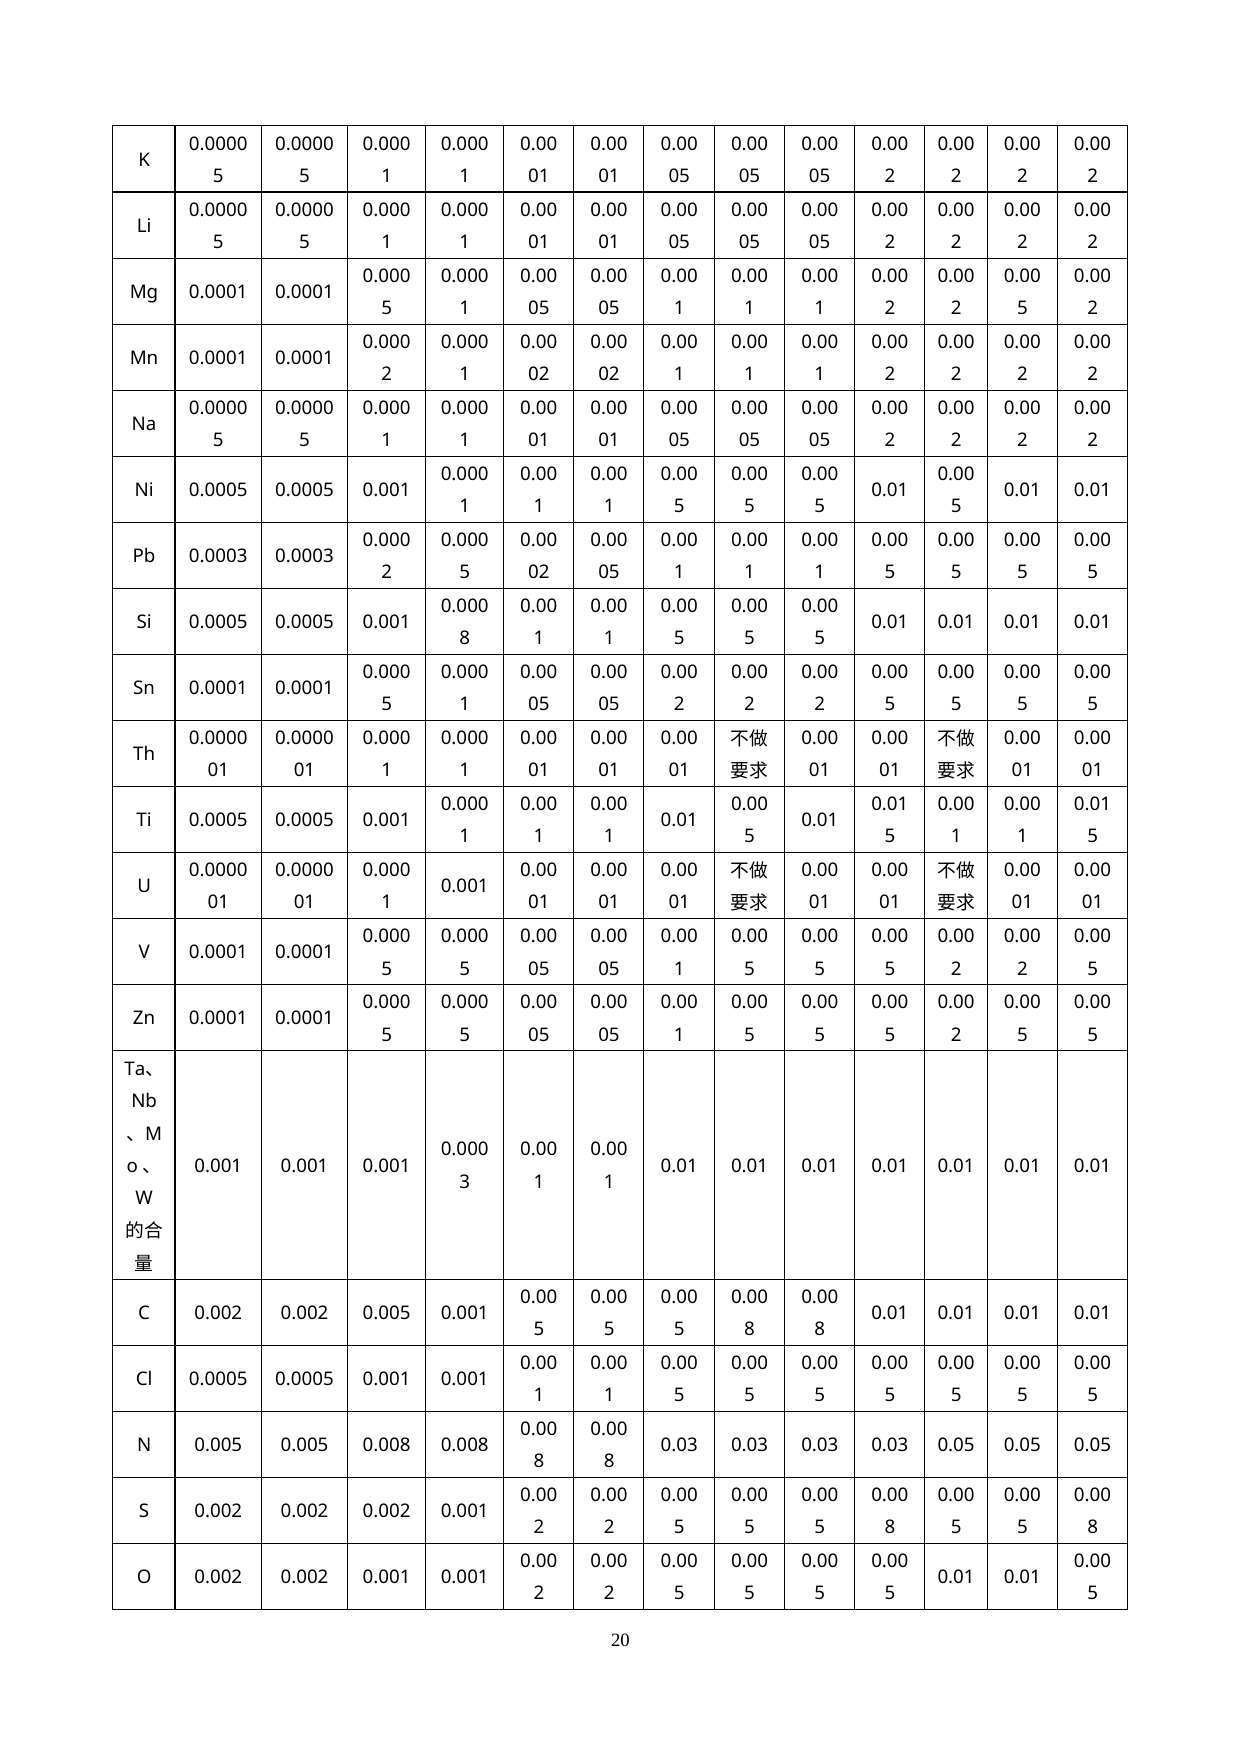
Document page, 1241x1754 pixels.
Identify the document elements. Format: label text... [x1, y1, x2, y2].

table_cell 0.0001 [504, 721, 573, 786]
table_cell 0.001 [785, 259, 854, 323]
table_cell 0.01 [988, 1280, 1057, 1344]
table_cell 0.0001 [574, 391, 643, 456]
table_cell 0.001 [715, 523, 784, 588]
table_cell 0.005 [855, 1346, 924, 1411]
table_cell 0.001 [504, 589, 573, 654]
table_cell 0.005 [715, 589, 784, 654]
table_cell 0.03 [855, 1412, 924, 1477]
table_cell 0.005 [925, 1478, 987, 1543]
table_cell 0.01 [715, 1051, 784, 1278]
table_cell 0.0001 [574, 193, 643, 257]
table_cell 0.002 [855, 126, 924, 191]
table_cell 0.005 [504, 1280, 573, 1344]
table_cell 0.0003 [176, 523, 261, 588]
table_cell 0.0005 [644, 391, 714, 456]
table_cell 0.001 [715, 259, 784, 323]
table_cell 0.05 [988, 1412, 1057, 1477]
table_cell 0.002 [262, 1478, 347, 1543]
table_cell 0.005 [855, 1544, 924, 1609]
table_cell 0.0001 [644, 721, 714, 786]
table_cell 0.0001 [348, 721, 425, 786]
table_cell 0.001 [426, 1346, 503, 1411]
table_cell 0.0001 [176, 325, 261, 389]
table_cell 0.0001 [574, 721, 643, 786]
table_cell 0.0005 [348, 259, 425, 323]
table_cell 0.005 [785, 1346, 854, 1411]
table_cell 0.00005 [176, 126, 261, 191]
table_cell 0.002 [988, 919, 1057, 984]
table_cell 0.005 [925, 457, 987, 522]
table_cell 0.0005 [504, 919, 573, 984]
table_cell 0.002 [785, 655, 854, 720]
table_cell 不做要求 [715, 721, 784, 786]
table_cell Ta、 Nb 、Mo 、 W的合量 [113, 1051, 174, 1278]
table_cell 0.005 [644, 1346, 714, 1411]
table_cell 0.005 [988, 1478, 1057, 1543]
table_cell N [113, 1412, 174, 1477]
table_cell 0.0005 [348, 985, 425, 1050]
table_cell 0.002 [1058, 391, 1127, 456]
table_cell 0.01 [988, 589, 1057, 654]
table_cell 0.005 [855, 655, 924, 720]
table_cell 0.01 [1058, 589, 1127, 654]
table_cell 0.0001 [262, 919, 347, 984]
table_cell 0.0001 [426, 787, 503, 852]
table_cell 0.001 [426, 853, 503, 918]
table_cell 0.002 [715, 655, 784, 720]
table_cell 0.0005 [176, 457, 261, 522]
table_cell 0.002 [855, 391, 924, 456]
table_cell 0.01 [855, 589, 924, 654]
table_cell 0.005 [715, 787, 784, 852]
table_cell 0.002 [262, 1280, 347, 1344]
table_cell 0.00005 [262, 193, 347, 257]
table_cell 0.0001 [426, 126, 503, 191]
table_cell 0.03 [715, 1412, 784, 1477]
table_cell Zn [113, 985, 174, 1050]
table_cell 0.002 [176, 1544, 261, 1609]
table_cell V [113, 919, 174, 984]
table_cell 0.005 [988, 259, 1057, 323]
table_cell 0.008 [426, 1412, 503, 1477]
table_cell Na [113, 391, 174, 456]
table_cell 0.001 [988, 787, 1057, 852]
table_cell 0.0005 [574, 985, 643, 1050]
table_cell 0.002 [262, 1544, 347, 1609]
table_cell 0.002 [504, 1544, 573, 1609]
table_cell 0.0001 [785, 853, 854, 918]
table_cell 0.0001 [574, 126, 643, 191]
table_cell 0.01 [785, 787, 854, 852]
table_cell 0.0005 [262, 589, 347, 654]
table_cell 0.001 [574, 787, 643, 852]
table_cell 0.0005 [715, 193, 784, 257]
table_cell 0.001 [262, 1051, 347, 1278]
table_cell 0.0001 [348, 391, 425, 456]
table_cell 0.005 [1058, 1544, 1127, 1609]
table_cell 0.002 [988, 391, 1057, 456]
table_cell 0.005 [988, 1346, 1057, 1411]
table_cell Pb [113, 523, 174, 588]
table_cell 0.005 [925, 1346, 987, 1411]
table_cell 0.0001 [426, 259, 503, 323]
table_cell 0.03 [785, 1412, 854, 1477]
table_cell 0.01 [855, 1280, 924, 1344]
table_cell 0.05 [925, 1412, 987, 1477]
table_cell 0.002 [1058, 259, 1127, 323]
table_cell 0.002 [925, 325, 987, 389]
table_cell 0.001 [504, 787, 573, 852]
table_cell 0.002 [1058, 325, 1127, 389]
table_cell 0.005 [785, 1478, 854, 1543]
table_cell 0.008 [504, 1412, 573, 1477]
table_cell 0.001 [348, 787, 425, 852]
table_cell 0.005 [785, 457, 854, 522]
table_cell 0.0005 [574, 523, 643, 588]
table_cell 0.001 [348, 589, 425, 654]
table_cell C [113, 1280, 174, 1344]
table_cell Li [113, 193, 174, 257]
table_cell 0.002 [176, 1478, 261, 1543]
table_cell 0.008 [574, 1412, 643, 1477]
table_cell 0.0005 [262, 457, 347, 522]
table_cell 0.0005 [426, 523, 503, 588]
table_cell 0.005 [988, 523, 1057, 588]
table_cell 0.002 [925, 126, 987, 191]
table_cell S [113, 1478, 174, 1543]
table_cell 0.002 [1058, 193, 1127, 257]
table_cell 0.0001 [348, 853, 425, 918]
table_cell 0.0001 [262, 325, 347, 389]
table_cell 0.0001 [785, 721, 854, 786]
table_cell 0.001 [574, 1051, 643, 1278]
table_cell 0.0003 [262, 523, 347, 588]
table_cell 0.000001 [176, 853, 261, 918]
table_cell Ti [113, 787, 174, 852]
table_cell 0.0005 [715, 391, 784, 456]
table_cell 不做要求 [715, 853, 784, 918]
table_cell 0.0001 [348, 193, 425, 257]
table_cell 0.000001 [262, 853, 347, 918]
table_cell 0.0005 [574, 919, 643, 984]
table_cell 0.005 [715, 919, 784, 984]
table_cell 0.002 [988, 126, 1057, 191]
table_cell 0.005 [715, 1544, 784, 1609]
table_cell 0.0005 [262, 787, 347, 852]
table_cell 0.001 [644, 985, 714, 1050]
table_cell Sn [113, 655, 174, 720]
table_cell 0.005 [644, 1544, 714, 1609]
table_cell 0.005 [988, 655, 1057, 720]
table_cell Mg [113, 259, 174, 323]
table_cell 0.00005 [262, 126, 347, 191]
table_cell U [113, 853, 174, 918]
table_cell 0.01 [644, 787, 714, 852]
table_cell 0.0001 [855, 721, 924, 786]
table_cell 0.0005 [504, 259, 573, 323]
table_cell 0.005 [1058, 919, 1127, 984]
table_cell 0.002 [988, 325, 1057, 389]
table_cell 0.001 [426, 1280, 503, 1344]
table_cell 0.01 [1058, 1051, 1127, 1278]
table_cell 0.000001 [176, 721, 261, 786]
table_cell 0.001 [574, 589, 643, 654]
table_cell 0.01 [1058, 1280, 1127, 1344]
table_cell 0.002 [1058, 126, 1127, 191]
table_cell 0.015 [1058, 787, 1127, 852]
table_cell 0.0005 [574, 655, 643, 720]
table_cell 0.00005 [262, 391, 347, 456]
table_cell 0.01 [988, 1544, 1057, 1609]
table_cell O [113, 1544, 174, 1609]
table_cell 0.005 [348, 1280, 425, 1344]
table_cell 0.00005 [176, 391, 261, 456]
table_cell 0.01 [855, 457, 924, 522]
table_cell 0.01 [925, 1280, 987, 1344]
table_cell 0.0001 [426, 655, 503, 720]
table_cell 0.001 [426, 1478, 503, 1543]
table_cell 0.005 [785, 1544, 854, 1609]
table_cell 0.0005 [504, 985, 573, 1050]
table_cell 0.0005 [348, 655, 425, 720]
table_cell 0.001 [348, 1346, 425, 1411]
table_cell 0.0001 [504, 193, 573, 257]
table_cell 0.01 [988, 457, 1057, 522]
table_cell 0.000001 [262, 721, 347, 786]
table_cell 0.002 [925, 259, 987, 323]
table_cell 0.0005 [262, 1346, 347, 1411]
table_cell 0.0001 [1058, 853, 1127, 918]
table_cell 0.01 [785, 1051, 854, 1278]
table_cell Ni [113, 457, 174, 522]
table_cell 0.0001 [574, 853, 643, 918]
table_cell 0.0001 [176, 655, 261, 720]
table_cell 0.002 [574, 1478, 643, 1543]
table_cell 0.001 [504, 1051, 573, 1278]
table_cell 0.008 [715, 1280, 784, 1344]
table_cell 0.005 [574, 1280, 643, 1344]
table_cell 0.001 [348, 457, 425, 522]
table_cell 0.001 [925, 787, 987, 852]
table_cell 0.0005 [176, 1346, 261, 1411]
table_cell 0.0001 [262, 985, 347, 1050]
table_cell 0.005 [1058, 985, 1127, 1050]
table_cell 0.005 [785, 919, 854, 984]
table_cell 0.0001 [1058, 721, 1127, 786]
table_cell 0.005 [1058, 1346, 1127, 1411]
table_cell 0.01 [925, 1544, 987, 1609]
table_cell 0.0001 [426, 457, 503, 522]
table_cell 0.01 [1058, 457, 1127, 522]
table_cell 0.002 [925, 919, 987, 984]
table_cell 0.001 [176, 1051, 261, 1278]
table_cell 0.0005 [574, 259, 643, 323]
table_cell 0.002 [348, 1478, 425, 1543]
table_cell 0.0001 [855, 853, 924, 918]
table_cell 0.001 [504, 1346, 573, 1411]
table_cell 0.05 [1058, 1412, 1127, 1477]
table_cell 0.01 [855, 1051, 924, 1278]
table_cell 0.005 [1058, 655, 1127, 720]
table_cell 0.0001 [504, 853, 573, 918]
table_cell 0.0001 [262, 655, 347, 720]
table_cell 0.0008 [426, 589, 503, 654]
table_cell 0.001 [785, 325, 854, 389]
table_cell 0.001 [348, 1544, 425, 1609]
table_cell 0.005 [925, 523, 987, 588]
table_cell 0.002 [644, 655, 714, 720]
table_cell 0.0003 [426, 1051, 503, 1278]
table_cell Cl [113, 1346, 174, 1411]
table_cell 0.005 [715, 457, 784, 522]
table_cell 0.0001 [644, 853, 714, 918]
table_cell 0.001 [426, 1544, 503, 1609]
table_cell 0.002 [574, 1544, 643, 1609]
table_cell 0.0001 [504, 391, 573, 456]
table_cell 0.005 [855, 919, 924, 984]
table_cell 0.0001 [504, 126, 573, 191]
table_cell 0.0005 [644, 193, 714, 257]
table_cell 0.005 [644, 1478, 714, 1543]
table_cell 0.01 [925, 589, 987, 654]
table_cell 0.001 [348, 1051, 425, 1278]
table_cell 0.0002 [574, 325, 643, 389]
table_cell 0.001 [644, 919, 714, 984]
table_cell 0.015 [855, 787, 924, 852]
table_cell 0.01 [644, 1051, 714, 1278]
table_cell 0.001 [574, 1346, 643, 1411]
table_cell 0.008 [785, 1280, 854, 1344]
table_cell 0.0001 [176, 985, 261, 1050]
table_cell 0.008 [855, 1478, 924, 1543]
table_cell 0.005 [855, 523, 924, 588]
table_cell 0.005 [785, 589, 854, 654]
table_cell 0.002 [855, 259, 924, 323]
table_cell 0.0002 [348, 325, 425, 389]
table_cell 0.001 [504, 457, 573, 522]
table_cell 0.0005 [785, 391, 854, 456]
table_cell 0.0005 [176, 787, 261, 852]
table_cell K [113, 126, 174, 191]
table_cell Mn [113, 325, 174, 389]
table_cell Si [113, 589, 174, 654]
table_cell 0.0005 [715, 126, 784, 191]
table_cell 0.008 [348, 1412, 425, 1477]
table_cell 0.0001 [348, 126, 425, 191]
table_cell 0.0001 [176, 919, 261, 984]
table_cell 0.005 [925, 655, 987, 720]
table_cell 0.005 [176, 1412, 261, 1477]
table_cell 0.002 [176, 1280, 261, 1344]
table_cell 0.002 [855, 193, 924, 257]
table_cell 0.008 [1058, 1478, 1127, 1543]
table_cell 0.001 [785, 523, 854, 588]
table_cell 0.0005 [644, 126, 714, 191]
table_cell 0.0005 [426, 919, 503, 984]
table_cell 0.005 [644, 1280, 714, 1344]
table_cell 0.005 [644, 589, 714, 654]
table_cell 0.0005 [785, 193, 854, 257]
table_cell 不做要求 [925, 721, 987, 786]
table_cell 0.005 [644, 457, 714, 522]
table_cell 0.001 [644, 523, 714, 588]
table_cell 0.01 [925, 1051, 987, 1278]
table_cell 0.005 [988, 985, 1057, 1050]
table_cell 0.0001 [426, 193, 503, 257]
table_cell 0.0001 [988, 853, 1057, 918]
table_cell 不做要求 [925, 853, 987, 918]
table_cell 0.005 [715, 985, 784, 1050]
table_cell 0.0001 [262, 259, 347, 323]
table_cell 0.002 [925, 391, 987, 456]
table_cell Th [113, 721, 174, 786]
table_cell 0.005 [1058, 523, 1127, 588]
table_cell 0.0002 [504, 325, 573, 389]
table_cell 0.0005 [785, 126, 854, 191]
table_cell 0.005 [715, 1346, 784, 1411]
table_cell 0.0001 [988, 721, 1057, 786]
table_cell 0.0005 [348, 919, 425, 984]
table_cell 0.002 [925, 985, 987, 1050]
table_cell 0.002 [504, 1478, 573, 1543]
table_cell 0.0001 [426, 391, 503, 456]
table_cell 0.005 [715, 1478, 784, 1543]
table_cell 0.00005 [176, 193, 261, 257]
table_cell 0.005 [262, 1412, 347, 1477]
table_cell 0.03 [644, 1412, 714, 1477]
table_cell 0.0005 [504, 655, 573, 720]
table_cell 0.0001 [426, 721, 503, 786]
table_cell 0.0005 [176, 589, 261, 654]
table_cell 0.0001 [176, 259, 261, 323]
table_cell 0.0005 [426, 985, 503, 1050]
table_cell 0.0002 [348, 523, 425, 588]
table_cell 0.0002 [504, 523, 573, 588]
table_cell 0.005 [855, 985, 924, 1050]
table_cell 0.001 [574, 457, 643, 522]
table_cell 0.002 [855, 325, 924, 389]
table_cell 0.001 [644, 259, 714, 323]
table_cell 0.01 [988, 1051, 1057, 1278]
table_cell 0.0001 [426, 325, 503, 389]
table_cell 0.001 [715, 325, 784, 389]
table_cell 0.002 [988, 193, 1057, 257]
table_cell 0.001 [644, 325, 714, 389]
table_cell 0.002 [925, 193, 987, 257]
table_cell 0.005 [785, 985, 854, 1050]
